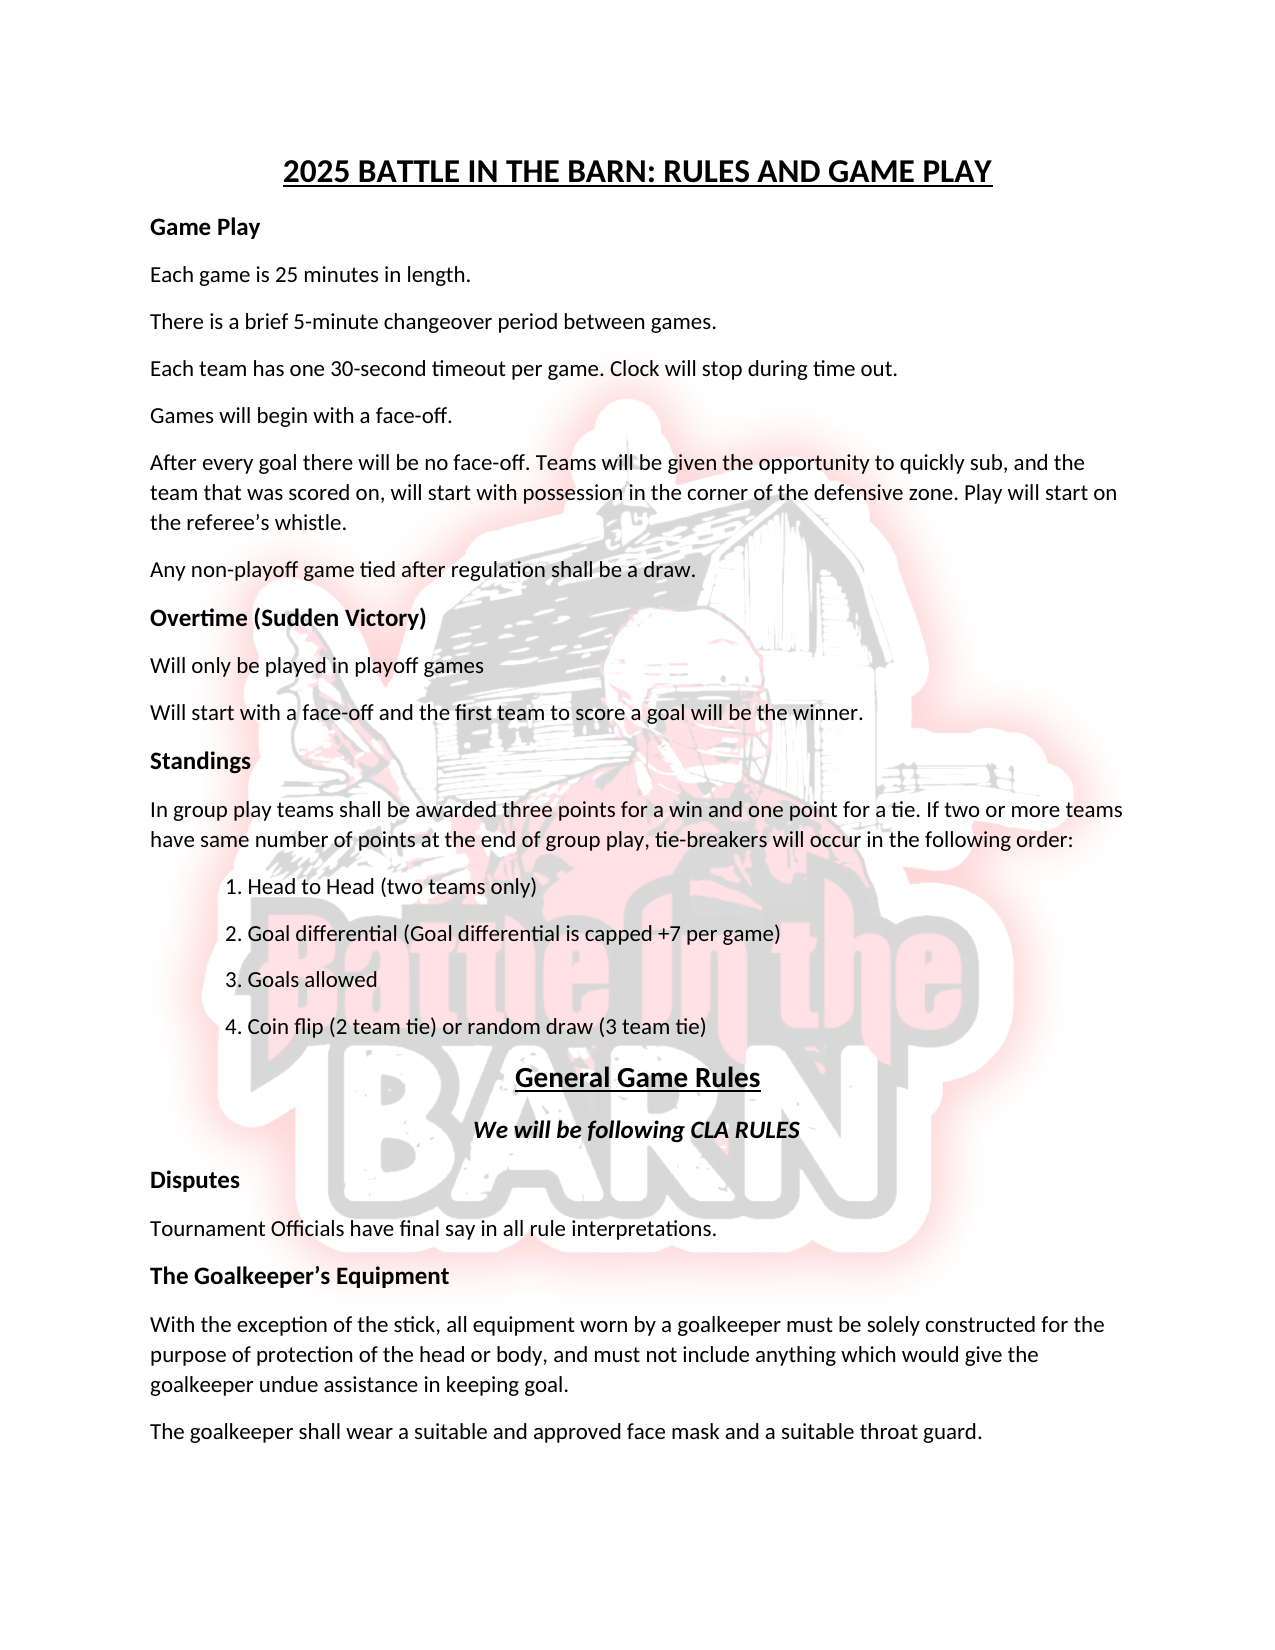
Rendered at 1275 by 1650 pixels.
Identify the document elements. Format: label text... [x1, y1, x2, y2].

text Any non-playoff game tied after regulation shall be a draw. [150, 555, 1125, 583]
text Game Play [150, 211, 1125, 241]
text 3. Goals allowed [225, 966, 1125, 994]
text Standings [150, 745, 1125, 776]
text Each team has one 30-second timeout per game. Clock will stop during time out. [150, 354, 1125, 382]
text 2025 BATTLE IN THE BARN: RULES AND GAME PLAY [150, 150, 1125, 191]
text Games will begin with a face-off. [150, 401, 1125, 429]
text 1. Head to Head (two teams only) [150, 872, 1125, 900]
text We will be following CLA RULES [150, 1114, 1125, 1145]
text Will start with a face-off and the first team to score a goal will be the winner. [150, 698, 1125, 726]
text Will only be played in playoff games [150, 651, 1125, 679]
text Each game is 25 minutes in length. [150, 260, 1125, 288]
text Disputes [150, 1164, 1125, 1194]
text 4. Coin flip (2 team tie) or random draw (3 team tie) [225, 1012, 1125, 1041]
text Overtime (Sudden Victory) [150, 602, 1125, 632]
text There is a brief 5-minute changeover period between games. [150, 307, 1125, 335]
text In group play teams shall be awarded three points for a win and one point for a tie. If two or more teams have same number of points at the end of group play, tie-breakers will occur in the following order: [150, 795, 1125, 853]
text With the exception of the stick, all equipment worn by a goalkeeper must be solely constructed for the purpose of protection of the head or body, and must not include anything which would give the goalkeeper undue assistance in keeping goal. [150, 1310, 1125, 1398]
text General Game Rules [150, 1059, 1125, 1095]
text The goalkeeper shall wear a suitable and approved face mask and a suitable throat guard. [150, 1417, 1125, 1445]
text 2. Goal differential (Goal differential is capped +7 per game) [225, 919, 1125, 947]
text The Goalkeeper’s Equipment [150, 1261, 1125, 1291]
text Tournament Officials have final say in all rule interpretations. [150, 1214, 1125, 1242]
text After every goal there will be no face-off. Teams will be given the opportunity to quickly sub, and the team that was scored on, will start with possession in the corner of the defensive zone. Play will start on the referee’s whistle. [150, 448, 1125, 536]
